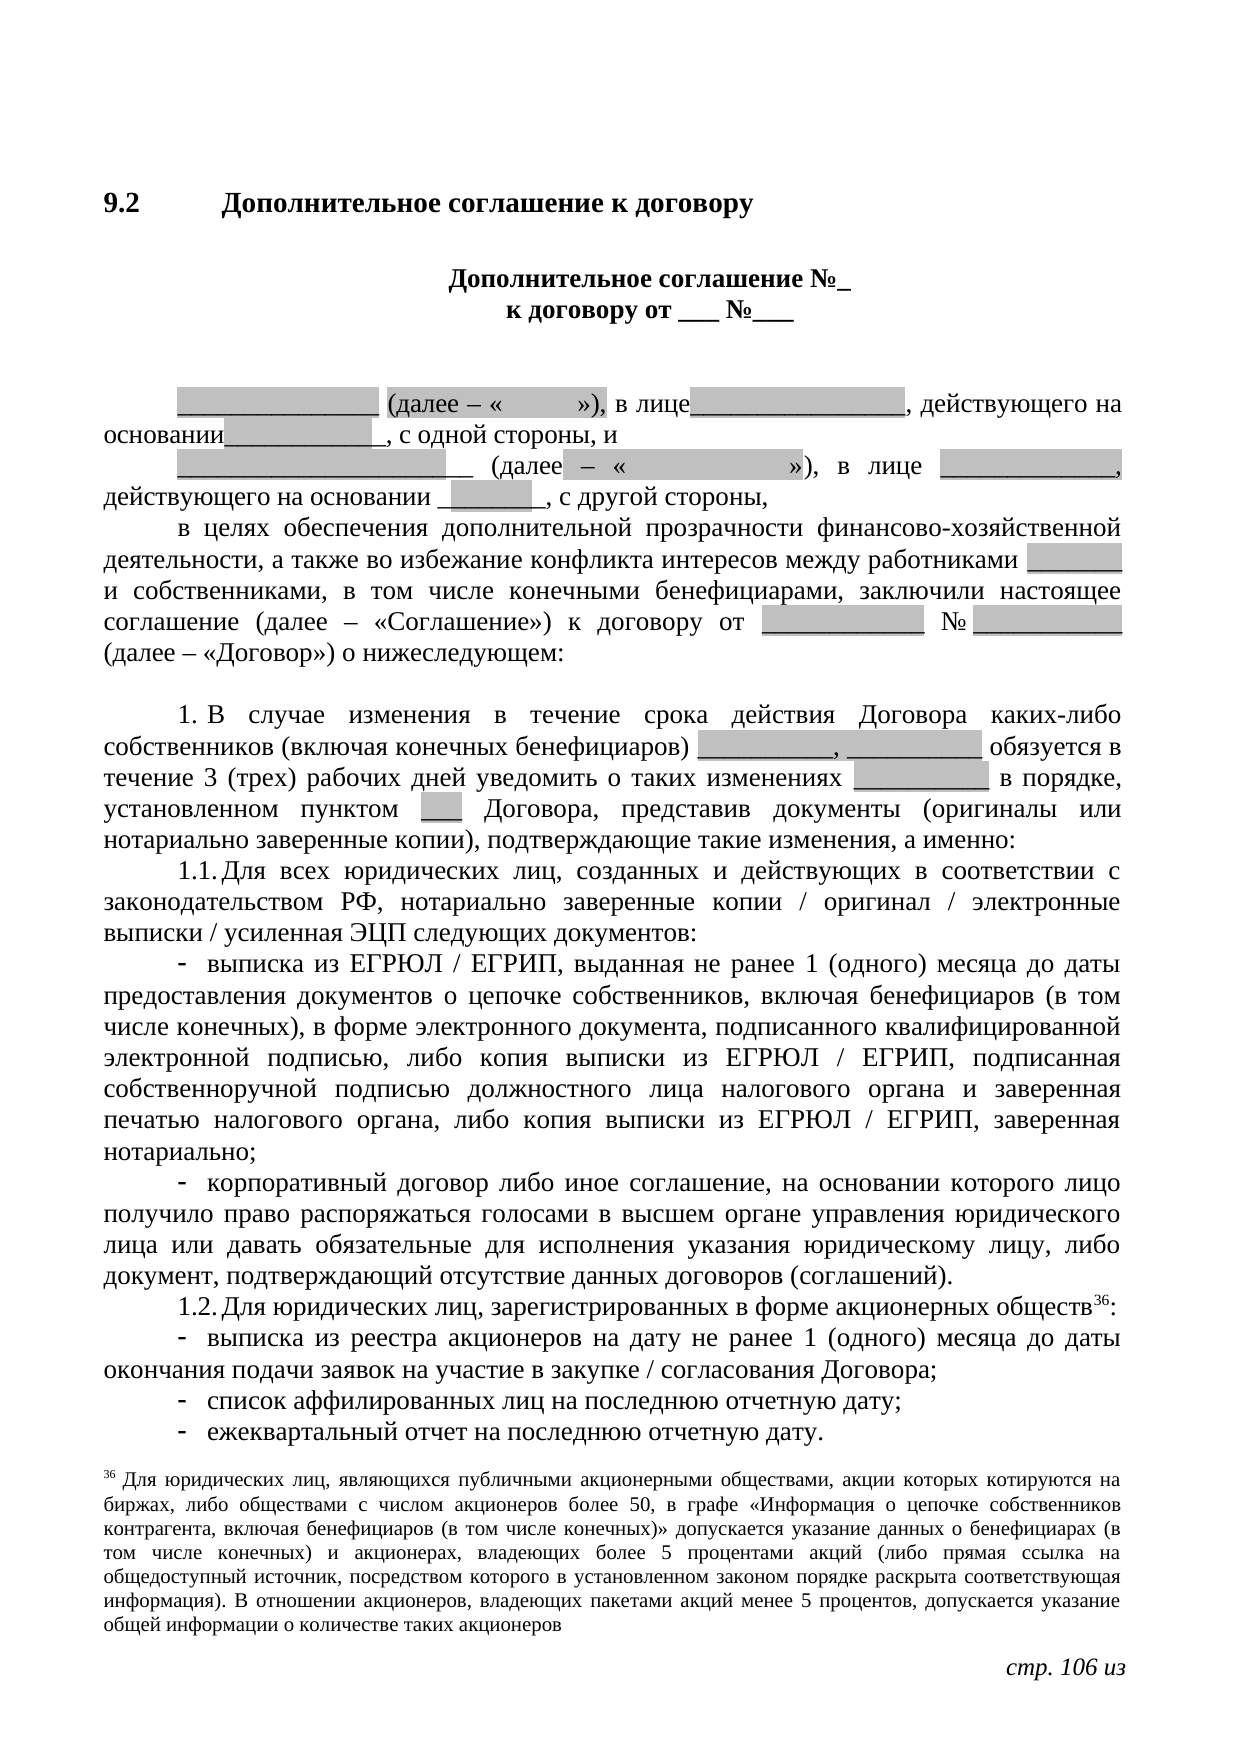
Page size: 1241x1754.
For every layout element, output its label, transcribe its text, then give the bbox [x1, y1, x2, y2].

text Дополнительное соглашение №_ [103, 262, 1122, 293]
text _______________ (далее – « »), в лице________________, действующего на основании____________, с одной стороны, и [103, 387, 224, 449]
list выписка из ЕГРЮЛ / ЕГРИП, выданная не ранее 1 (одного) месяца до даты предоставления документов о цепочке собственников, включая бенефициаров (в том числе конечных), в форме электронного документа, подписанного квалифицированной электронной подписью, либо копия выписки из ЕГРЮЛ / ЕГРИП, подписанная собственноручной подписью должностного лица налогового органа и заверенная печатью налогового органа, либо копия выписки из ЕГРЮЛ / ЕГРИП, заверенная нотариально; [103, 948, 1122, 1166]
list ежеквартальный отчет на последнюю отчетную дату. [103, 1415, 1122, 1446]
text ______________________ (далее – « »), в лице _____________, действующего на основании ________, с другой стороны, [103, 449, 1122, 512]
list Для всех юридических лиц, созданных и действующих в соответствии с законодательством РФ, нотариально заверенные копии / оригинал / электронные выписки / усиленная ЭЦП следующих документов: [103, 854, 1122, 948]
list В случае изменения в течение срока действия Договора каких-либо собственников (включая конечных бенефициаров) __________, __________ обязуется в течение 3 (трех) рабочих дней уведомить о таких изменениях __________ в порядке, установленном пунктом ___ Договора, представив документы (оригиналы или нотариально заверенные копии), подтверждающие такие изменения, а именно: [103, 698, 1122, 854]
text в целях обеспечения дополнительной прозрачности финансово-хозяйственной деятельности, а также во избежание конфликта интересов между работниками _______ и собственниками, в том числе конечными бенефициарами, заключили настоящее соглашение (далее – «Соглашение») к договору от ____________ № ___________ (далее – «Договор») о нижеследующем: [103, 512, 1122, 667]
list Для юридических лиц, зарегистрированных в форме акционерных обществ: [103, 1290, 1122, 1322]
text к договору от ___ №___ [103, 293, 1122, 325]
list выписка из реестра акционеров на дату не ранее 1 (одного) месяца до даты окончания подачи заявок на участие в закупке / согласования Договора; [103, 1322, 1122, 1384]
text _______________ (далее – « »), в лице________________, действующего на основании____________, с одной стороны, и [372, 387, 1122, 449]
list список аффилированных лиц на последнюю отчетную дату; [103, 1384, 1122, 1415]
subtitle Дополнительное соглашение к договору [103, 185, 1122, 219]
list корпоративный договор либо иное соглашение, на основании которого лицо получило право распоряжаться голосами в высшем органе управления юридического лица или давать обязательные для исполнения указания юридическому лицу, либо документ, подтверждающий отсутствие данных договоров (соглашений). [103, 1166, 1122, 1290]
